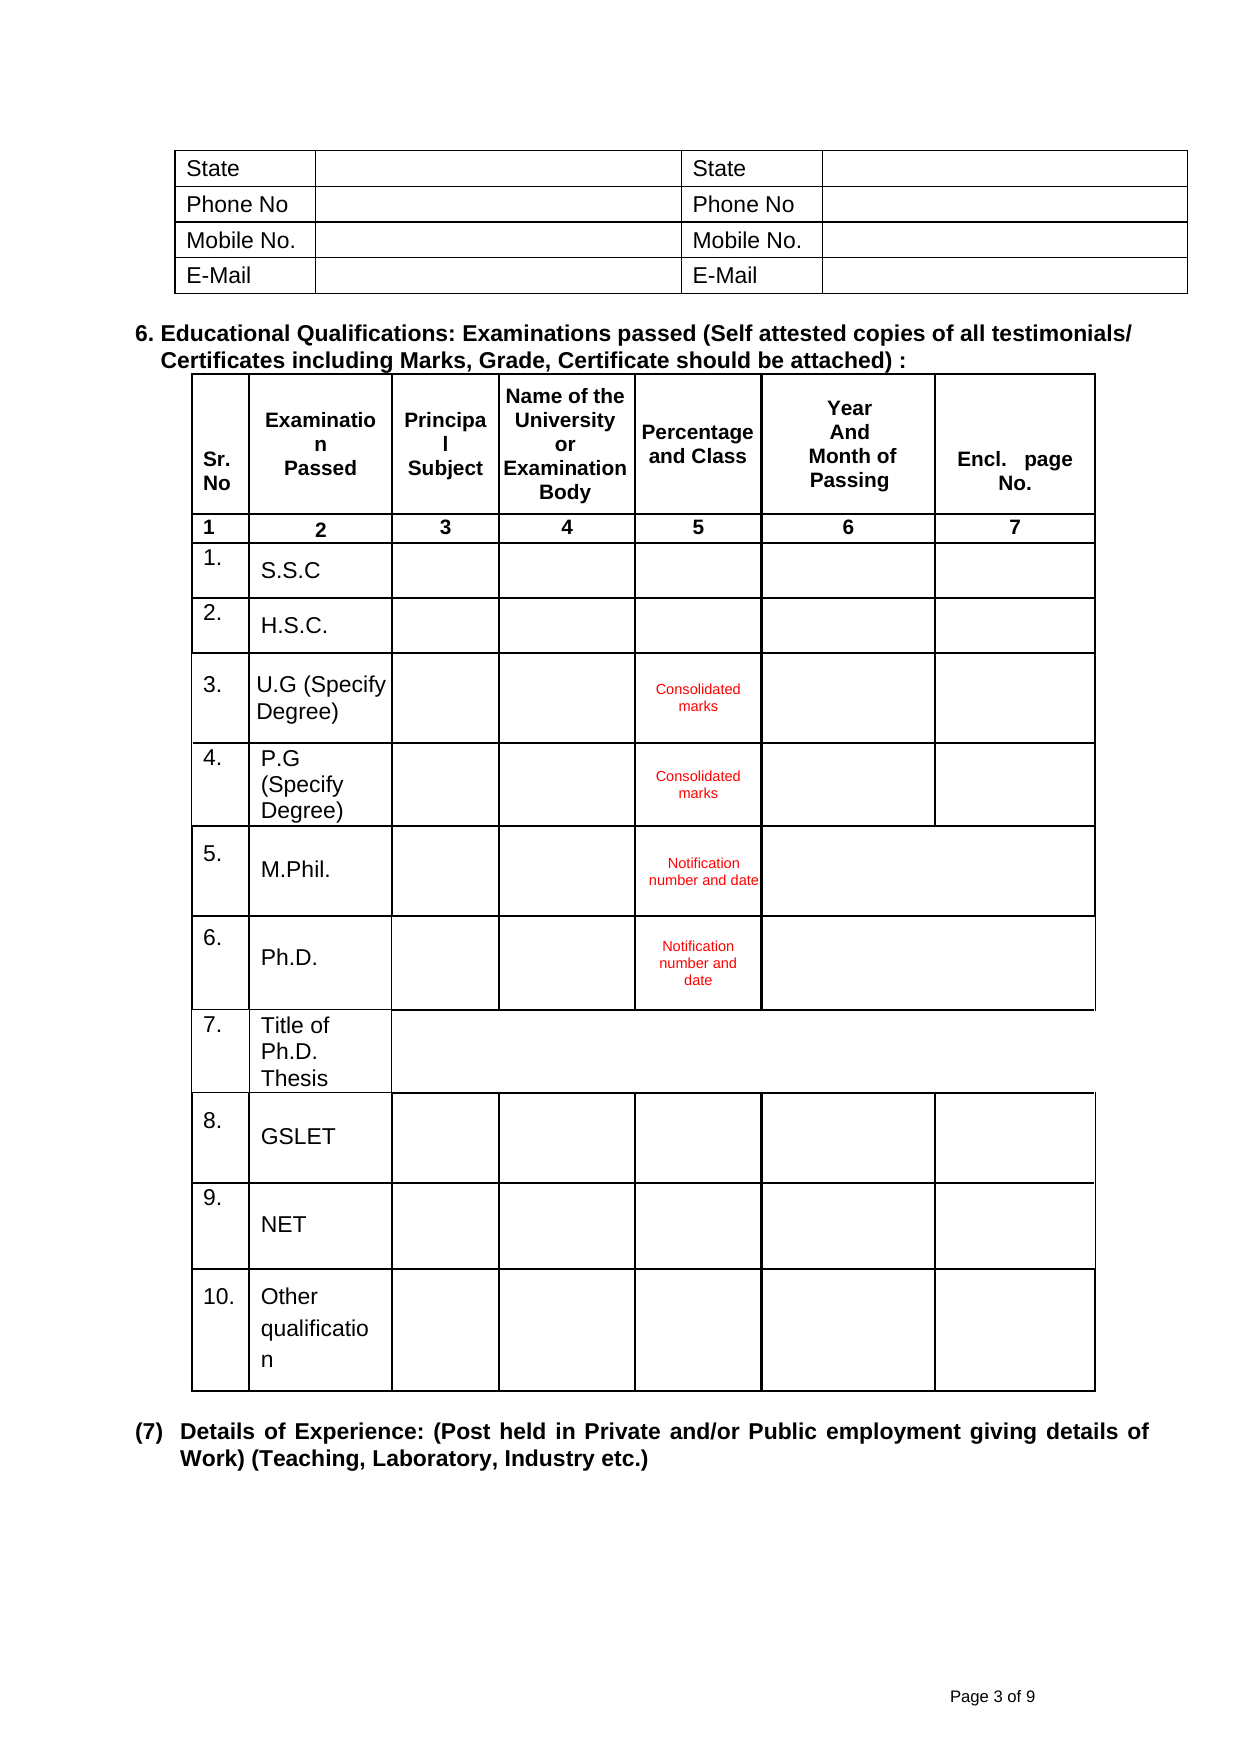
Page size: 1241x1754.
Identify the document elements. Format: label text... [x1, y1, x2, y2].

table_cell [763, 654, 934, 742]
table_cell [936, 654, 1094, 742]
table_cell [192, 742, 248, 825]
table_cell 4 [500, 515, 634, 542]
table_cell [192, 654, 248, 742]
table_cell Notification number and date [636, 827, 760, 915]
table_cell 2 [250, 515, 391, 542]
table_cell [500, 654, 634, 742]
table_header Principal Subject [393, 375, 498, 512]
table_cell GSLET [250, 1093, 391, 1182]
table_cell [393, 654, 498, 742]
table_cell P.G (Specify Degree) [250, 744, 391, 825]
table_cell E-Mail [176, 258, 315, 293]
table_header Encl. page No. [936, 375, 1094, 512]
table_cell [316, 187, 681, 221]
table_cell [763, 744, 934, 825]
table_cell [763, 1184, 934, 1268]
table_cell [636, 1184, 760, 1268]
table_cell Title of Ph.D. Thesis [250, 1010, 391, 1092]
table_header Sr. No [193, 375, 248, 512]
table_header Name of the University or Examination Body [500, 375, 634, 512]
table_cell [193, 1270, 248, 1390]
table_cell [936, 544, 1094, 597]
table_cell [392, 917, 498, 1009]
table_cell [636, 599, 760, 652]
table_header Percentage and Class [636, 375, 760, 512]
table_cell [193, 917, 248, 1009]
table_cell [316, 258, 681, 293]
table_cell H.S.C. [250, 599, 391, 652]
table_cell [936, 1270, 1094, 1390]
text (7) Details of Experience: (Post held in Private and/or Public employment giving details of Work) (Teaching, Laboratory, Industry etc.) [135, 1418, 1150, 1471]
table_cell [763, 544, 934, 597]
table_cell E-Mail [682, 258, 822, 293]
table_cell [823, 223, 1187, 257]
table_cell [936, 1182, 1095, 1268]
table_cell Ph.D. [250, 917, 391, 1009]
table_header Examination Passed [250, 375, 391, 512]
table_cell [763, 917, 1095, 1009]
table_cell 6 [763, 515, 934, 542]
table_cell [500, 1094, 634, 1182]
table_cell [636, 1094, 760, 1182]
table_cell [393, 1184, 498, 1268]
table_cell [316, 223, 681, 257]
text 6. Educational Qualifications: Examinations passed (Self attested copies of all testimonials/ [135, 320, 1150, 347]
table_cell 5 [636, 515, 760, 542]
table_cell [393, 827, 498, 915]
table_cell [500, 827, 634, 915]
table_cell [500, 544, 634, 597]
table_cell [500, 599, 634, 652]
table_cell [393, 544, 498, 597]
table_cell [636, 1270, 760, 1390]
table_cell [193, 599, 248, 652]
table_cell [823, 258, 1187, 293]
table_cell [936, 599, 1094, 652]
table_cell [393, 1094, 498, 1182]
table_cell Mobile No. [682, 223, 822, 257]
table_cell [636, 544, 760, 597]
table_cell [193, 1093, 248, 1182]
table_cell [936, 1092, 1095, 1182]
table_cell U.G (Specify Degree) [250, 654, 391, 742]
table_cell NET [250, 1184, 391, 1268]
table_cell [823, 151, 1187, 186]
table_cell Consolidated marks [636, 744, 760, 825]
table_cell Mobile No. [176, 223, 315, 257]
table_cell [193, 827, 248, 915]
table_cell [500, 1270, 634, 1390]
table_cell [500, 917, 634, 1009]
table_cell [393, 1270, 498, 1390]
table_cell Notification number and date [636, 917, 760, 1009]
table_cell [192, 1010, 249, 1092]
table_cell Phone No [682, 187, 822, 221]
table_cell [763, 1094, 934, 1182]
table_cell [193, 1184, 248, 1268]
table_cell [763, 1270, 934, 1390]
table_cell State [682, 151, 822, 186]
table_cell [500, 1184, 634, 1268]
table_cell S.S.C [250, 544, 391, 597]
table_cell State [176, 151, 315, 186]
table_cell 7 [936, 515, 1094, 542]
table_cell [763, 827, 1094, 915]
table_cell [936, 744, 1094, 825]
table_cell Other qualification [250, 1270, 391, 1390]
table_cell [823, 187, 1187, 221]
table_cell Phone No [176, 187, 315, 221]
table_cell Consolidated marks [636, 654, 760, 742]
table_cell [393, 599, 498, 652]
table_cell [316, 151, 681, 186]
table_cell M.Phil. [250, 827, 391, 915]
table_cell [193, 544, 248, 597]
table_cell [763, 599, 934, 652]
table_cell 1 [193, 515, 248, 542]
table_cell [393, 744, 498, 825]
table_header Year And Month of Passing [763, 375, 934, 512]
table_cell [500, 744, 634, 825]
table_cell 3 [393, 515, 498, 542]
text Certificates including Marks, Grade, Certificate should be attached) : [135, 347, 1150, 373]
